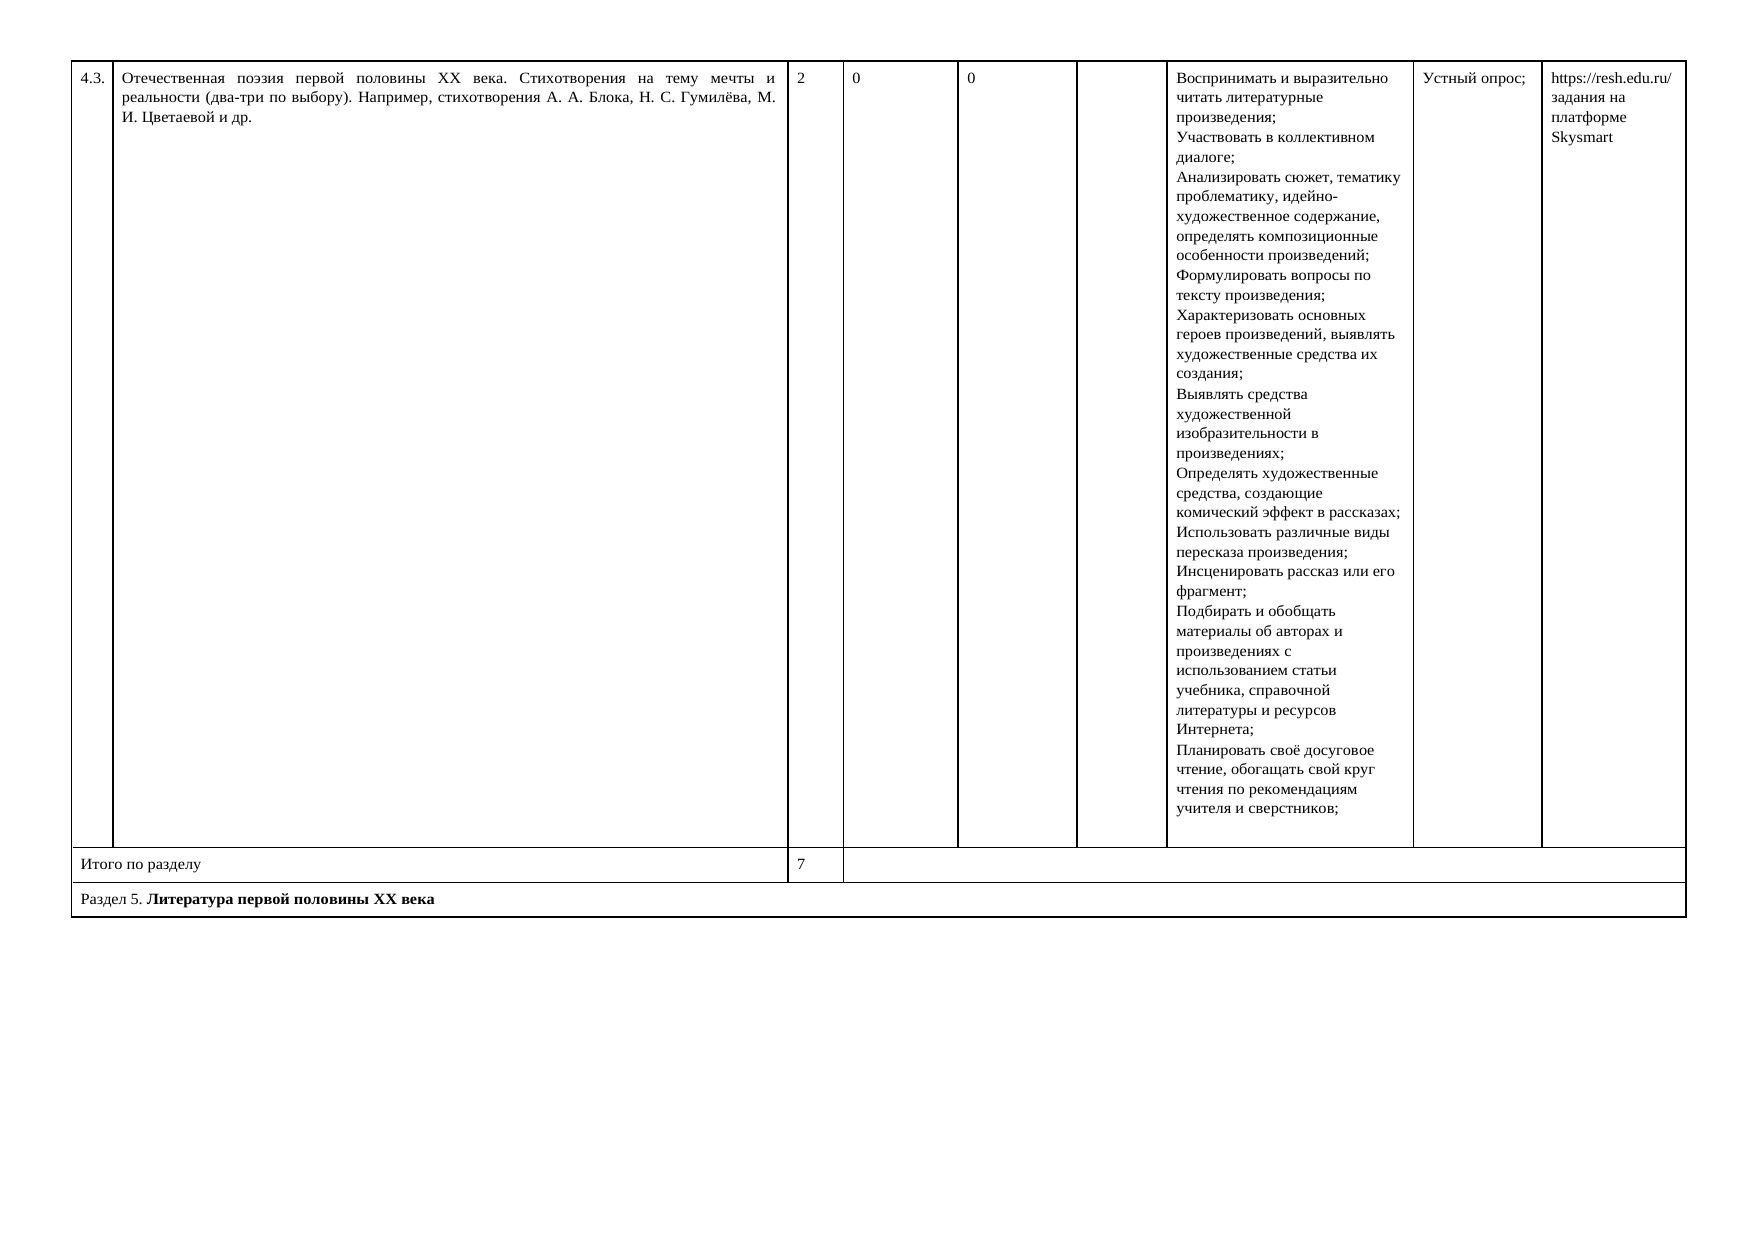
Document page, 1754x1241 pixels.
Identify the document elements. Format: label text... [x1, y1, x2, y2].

table_header 0 [959, 62, 1076, 847]
table_header https://resh.edu.ru/ задания на платформе Skysmart [1543, 62, 1685, 847]
table_header Отечественная поэзия первой половины XX века. Стихотворения на тему мечты и реальности (два-три по выбору). Например, стихотворения А. А. Блока, Н. С. Гумилёва, М. И. Цветаевой и др. [114, 62, 787, 847]
table_header Устный опрос; [1414, 62, 1541, 847]
table_header 2 [789, 62, 843, 847]
table_header Воспринимать и выразительно читать литературные произведения; Участвовать в коллективном диалоге; Анализировать сюжет, тематику проблематику, идейно- художественное содержание, определять композиционные особенности произведений; Формулировать вопросы по тексту произведения; Характеризовать основных героев произведений, выявлять художественные средства их создания; Выявлять средства художественной изобразительности в произведениях; Определять художественные средства, создающие комический эффект в рассказах; Использовать различные виды пересказа произведения; Инсценировать рассказ или его фрагмент; Подбирать и обобщать материалы об авторах и произведениях с использованием статьи учебника, справочной литературы и ресурсов Интернета; Планировать своё досуговое чтение, обогащать свой круг чтения по рекомендациям учителя и сверстников; [1168, 62, 1413, 847]
table_header 4.3. [72, 62, 112, 847]
table_header [1078, 62, 1166, 847]
table_cell [844, 848, 1685, 881]
table_cell Раздел 5. Литература первой половины XX века [72, 883, 1685, 916]
table_cell Итого по разделу [72, 848, 787, 881]
table_cell 7 [789, 848, 843, 881]
table_header 0 [844, 62, 957, 847]
